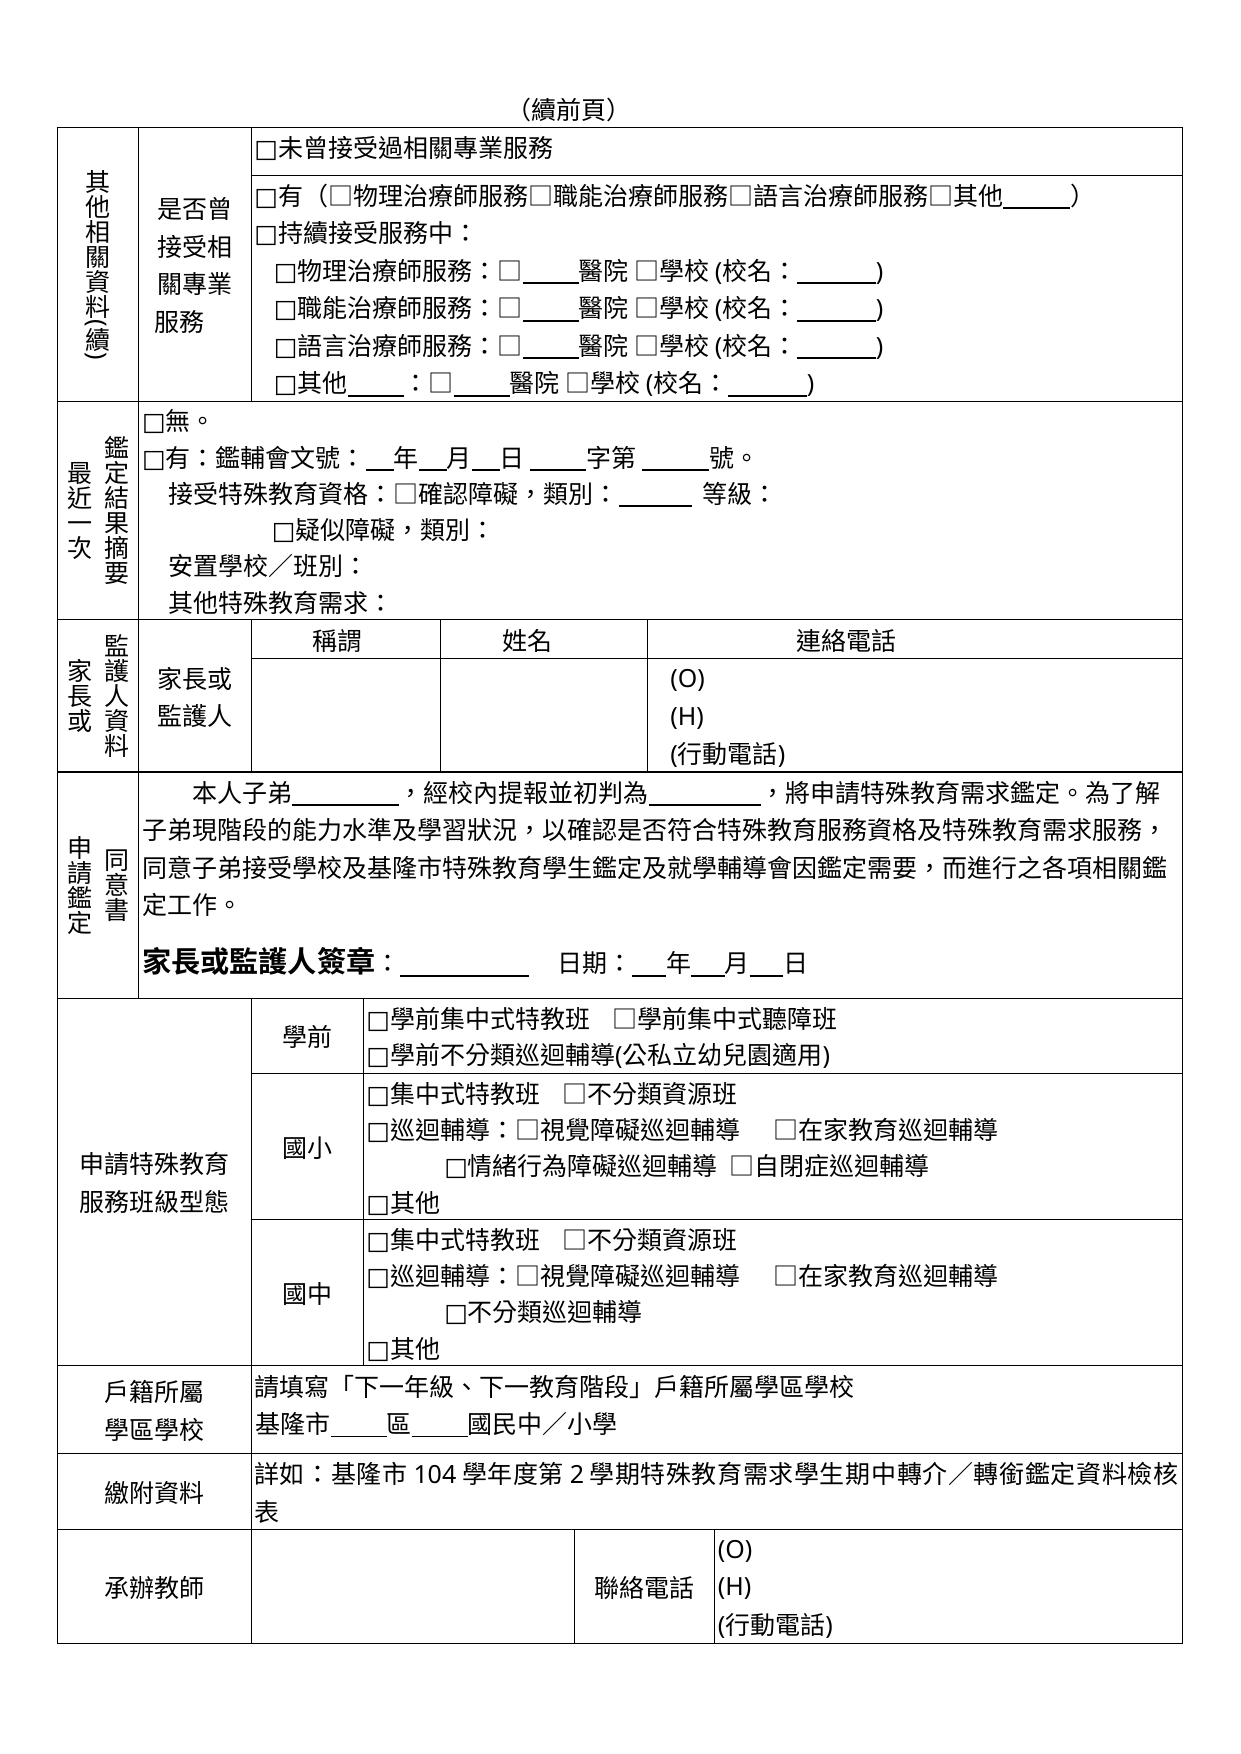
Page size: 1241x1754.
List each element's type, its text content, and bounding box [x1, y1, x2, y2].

table_header 其他相關資料(續) [58, 128, 138, 401]
text （續前頁） [75, 89, 1165, 127]
table_cell 國小 [252, 1074, 363, 1219]
table_cell [441, 659, 647, 771]
table_cell 申請特殊教育 服務班級型態 [58, 999, 251, 1365]
table_cell 請填寫「下一年級、下一教育階段」戶籍所屬學區學校 基隆市 區 國民中／小學 [252, 1366, 1182, 1453]
table_cell 學前 [252, 999, 363, 1073]
table_cell 詳如：基隆市104學年度第2學期特殊教育需求學生期中轉介／轉銜鑑定資料檢核表 [252, 1454, 1182, 1529]
table_cell 承辦教師 [58, 1530, 251, 1642]
table_cell 連絡電話 [648, 620, 1182, 658]
table_cell [252, 659, 440, 771]
table_cell □學前集中式特教班 □學前集中式聽障班 □學前不分類巡迴輔導(公私立幼兒園適用) [364, 999, 1182, 1073]
table_cell 本人子弟 ，經校內提報並初判為 ，將申請特殊教育需求鑑定。為了解子弟現階段的能力水準及學習狀況，以確認是否符合特殊教育服務資格及特殊教育需求服務，同意子弟接受學校及基隆市特殊教育學生鑑定及就學輔導會因鑑定需要，而進行之各項相關鑑定工作。 家長或監護人簽章： 日期： 年 月 日 [139, 773, 1182, 997]
table_cell □有（□物理治療師服務□職能治療師服務□語言治療師服務□其他 ） □持續接受服務中： □物理治療師服務：□ 醫院 □學校 (校名： ) □職能治療師服務：□ 醫院 □學校 (校名： ) □語言治療師服務：□ 醫院 □學校 (校名： ) □其他 ：□ 醫院 □學校 (校名： ) [252, 176, 1182, 401]
table_cell □集中式特教班 □不分類資源班 □巡迴輔導：□視覺障礙巡迴輔導 □在家教育巡迴輔導 □不分類巡迴輔導 □其他 [364, 1220, 1182, 1365]
table_cell (O) (H) (行動電話) [648, 659, 1182, 771]
table_cell 繳附資料 [58, 1454, 251, 1529]
table_cell [252, 1530, 574, 1642]
table_cell 稱謂 [252, 620, 440, 658]
table_cell 家長或 監護人 [139, 620, 251, 771]
table_cell □集中式特教班 □不分類資源班 □巡迴輔導：□視覺障礙巡迴輔導 □在家教育巡迴輔導 □情緒行為障礙巡迴輔導 □自閉症巡迴輔導 □其他 [364, 1074, 1182, 1219]
table_cell □無。 □有：鑑輔會文號： 年 月 日 字第 號。 接受特殊教育資格：□確認障礙，類別： 等級： □疑似障礙，類別： 安置學校／班別： 其他特殊教育需求： [139, 402, 1182, 619]
table_header 是否曾 接受相 關專業 服務 [139, 128, 251, 401]
table_cell 戶籍所屬 學區學校 [58, 1366, 251, 1453]
table_cell 聯絡電話 [575, 1530, 714, 1642]
table_cell (O) (H) (行動電話) [715, 1530, 1182, 1642]
table_cell 同意書 申請鑑定 [58, 773, 138, 997]
table_cell 鑑定結果摘要 最近一次 [58, 402, 138, 619]
table_cell 國中 [252, 1220, 363, 1365]
table_cell 監護人資料 家長或 [58, 620, 138, 771]
table_header □未曾接受過相關專業服務 [252, 128, 1182, 175]
table_cell 姓名 [441, 620, 647, 658]
